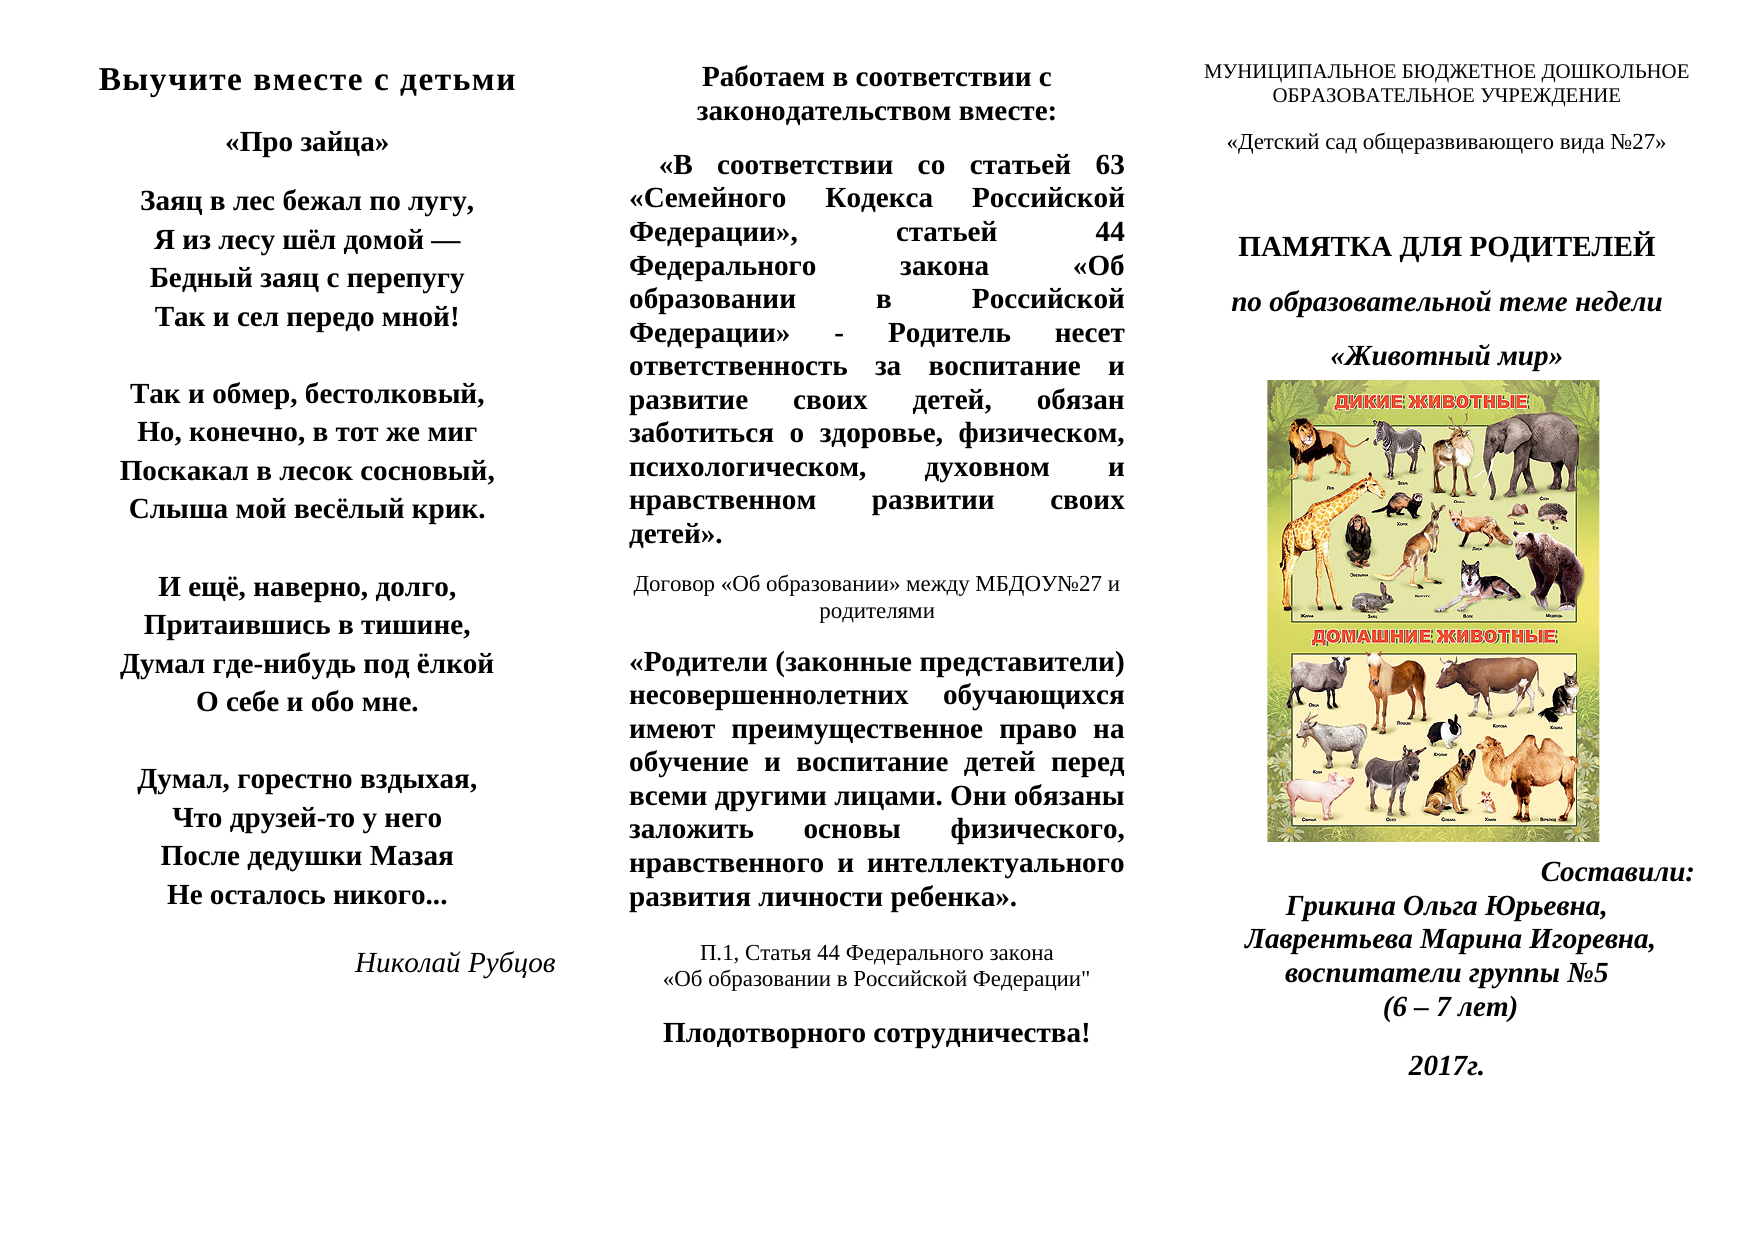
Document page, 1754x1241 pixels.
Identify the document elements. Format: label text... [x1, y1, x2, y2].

text Плодотворного сотрудничества! [629, 1015, 1125, 1049]
text (6 – 7 лет) [1199, 989, 1695, 1022]
text Не осталось никого... [59, 877, 555, 911]
text Работаем в соответствии с законодательством вместе: [629, 59, 1125, 126]
text Поскакал в лесок сосновый, [59, 453, 555, 487]
text «Про зайца» [59, 124, 555, 157]
subtitle Выучите вместе с детьми [59, 59, 555, 97]
text «Детский сад общеразвивающего вида №27» [1199, 128, 1695, 154]
text ПАМЯТКА ДЛЯ РОДИТЕЛЕЙ [1199, 229, 1695, 263]
text Что друзей-то у него [59, 800, 555, 833]
text Я из лесу шёл домой — [59, 222, 555, 255]
text Притаившись в тишине, [59, 607, 555, 641]
text воспитатели группы №5 [1199, 955, 1695, 989]
text «Родители (законные представители) несовершеннолетних обучающихся имеют преимущественное право на обучение и воспитание детей перед всеми другими лицами. Они обязаны заложить основы физического, нравственного и интеллектуального развития личности ребенка». [629, 644, 1125, 912]
text Грикина Ольга Юрьевна, [1199, 888, 1695, 922]
text О себе и обо мне. [59, 684, 555, 718]
picture [1267, 380, 1600, 842]
text Составили: [1199, 854, 1695, 888]
text Договор «Об образовании» между МБДОУ№27 и родителями [629, 570, 1125, 623]
text Лаврентьева Марина Игоревна, [1199, 922, 1695, 955]
text 2017г. [1199, 1048, 1695, 1082]
text по образовательной теме недели [1199, 284, 1695, 317]
text «Об образовании в Российской Федерации" [629, 965, 1125, 991]
text П.1, Статья 44 Федерального закона [629, 938, 1125, 965]
text Заяц в лес бежал по лугу, [59, 183, 555, 217]
text И ещё, наверно, долго, [59, 569, 555, 602]
text Слыша мой весёлый крик. [59, 492, 555, 525]
text Бедный заяц с перепугу [59, 260, 555, 294]
text «Животный мир» [1199, 338, 1695, 372]
text Николай Рубцов [59, 945, 555, 978]
text Так и сел передо мной! [59, 299, 555, 332]
text Думал, горестно вздыхая, [59, 761, 555, 795]
text Но, конечно, в тот же миг [59, 414, 555, 448]
text Так и обмер, бестолковый, [59, 376, 555, 409]
text Думал где-нибудь под ёлкой [59, 646, 555, 679]
text После дедушки Мазая [59, 838, 555, 872]
text МУНИЦИПАЛЬНОЕ БЮДЖЕТНОЕ ДОШКОЛЬНОЕ ОБРАЗОВАТЕЛЬНОЕ УЧРЕЖДЕНИЕ [1199, 59, 1695, 107]
text «В соответствии со статьей 63 «Семейного Кодекса Российской Федерации», статьей 44 Федерального закона «Об образовании в Российской Федерации» - Родитель несет ответственность за воспитание и развитие своих детей, обязан заботиться о здоровье, физическом, психологическом, духовном и нравственном развитии своих детей». [629, 147, 1125, 549]
